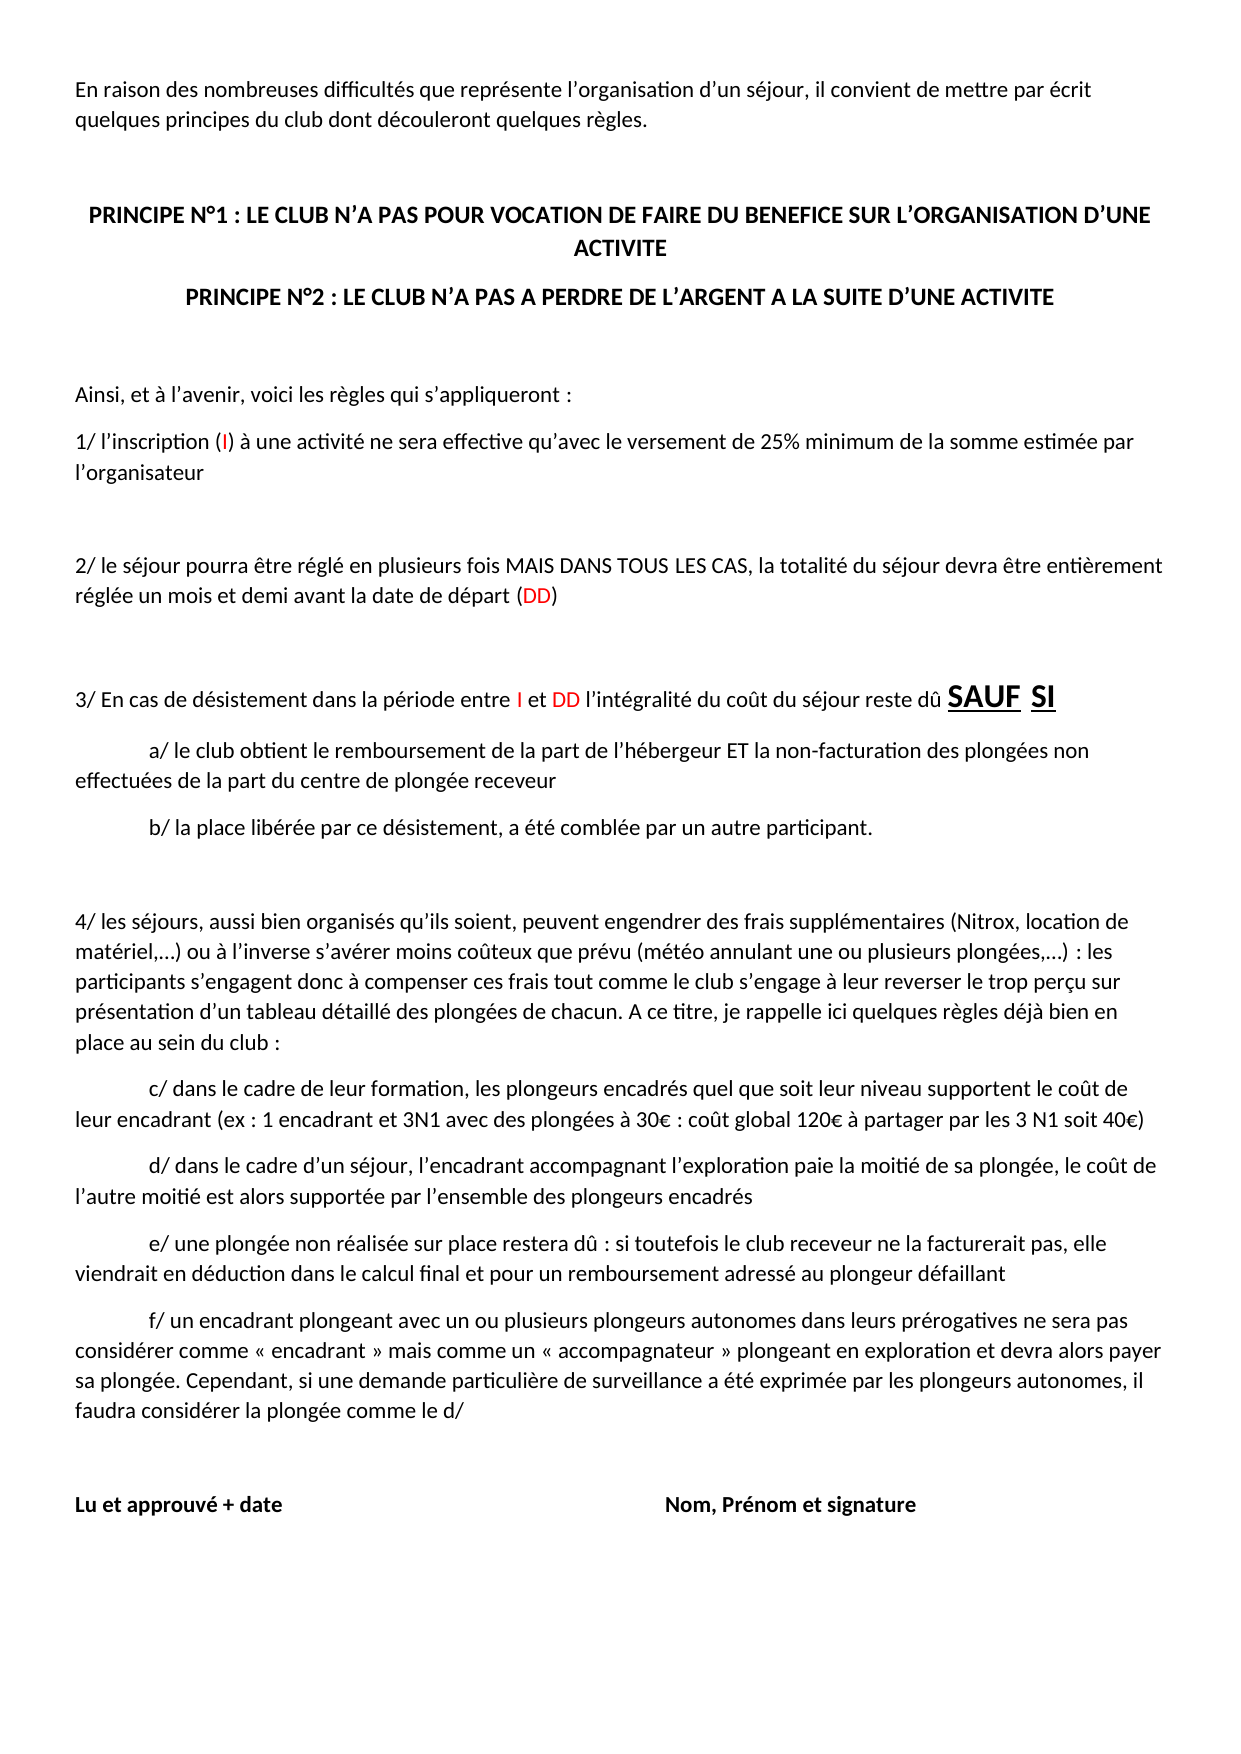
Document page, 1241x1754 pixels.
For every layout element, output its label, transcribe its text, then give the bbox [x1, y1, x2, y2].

text Ainsi, et à l’avenir, voici les règles qui s’appliqueront : [75, 381, 1165, 409]
text PRINCIPE N°2 : LE CLUB N’A PAS A PERDRE DE L’ARGENT A LA SUITE D’UNE ACTIVITE [75, 281, 1165, 312]
text e/ une plongée non réalisée sur place restera dû : si toutefois le club receveur ne la facturerait pas, elle viendrait en déduction dans le calcul final et pour un remboursement adressé au plongeur défaillant [75, 1229, 1165, 1287]
text d/ dans le cadre d’un séjour, l’encadrant accompagnant l’exploration paie la moitié de sa plongée, le coût de l’autre moitié est alors supportée par l’ensemble des plongeurs encadrés [75, 1152, 1165, 1210]
text b/ la place libérée par ce désistement, a été comblée par un autre participant. [75, 813, 1165, 841]
text c/ dans le cadre de leur formation, les plongeurs encadrés quel que soit leur niveau supportent le coût de leur encadrant (ex : 1 encadrant et 3N1 avec des plongées à 30€ : coût global 120€ à partager par les 3 N1 soit 40€) [75, 1074, 1165, 1133]
text 4/ les séjours, aussi bien organisés qu’ils soient, peuvent engendrer des frais supplémentaires (Nitrox, location de matériel,…) ou à l’inverse s’avérer moins coûteux que prévu (météo annulant une ou plusieurs plongées,…) : les participants s’engagent donc à compenser ces frais tout comme le club s’engage à leur reverser le trop perçu sur présentation d’un tableau détaillé des plongées de chacun. A ce titre, je rappelle ici quelques règles déjà bien en place au sein du club : [75, 907, 1165, 1056]
text a/ le club obtient le remboursement de la part de l’hébergeur ET la non-facturation des plongées non effectuées de la part du centre de plongée receveur [75, 736, 1165, 794]
text 1/ l’inscription (I) à une activité ne sera effective qu’avec le versement de 25% minimum de la somme estimée par l’organisateur [75, 427, 1165, 486]
text f/ un encadrant plongeant avec un ou plusieurs plongeurs autonomes dans leurs prérogatives ne sera pas considérer comme « encadrant » mais comme un « accompagnateur » plongeant en exploration et devra alors payer sa plongée. Cependant, si une demande particulière de surveillance a été exprimée par les plongeurs autonomes, il faudra considérer la plongée comme le d/ [75, 1306, 1165, 1424]
text 2/ le séjour pourra être réglé en plusieurs fois MAIS DANS TOUS LES CAS, la totalité du séjour devra être entièrement réglée un mois et demi avant la date de départ (DD) [75, 551, 1165, 610]
text Lu et approuvé + date Nom, Prénom et signature [75, 1490, 1165, 1518]
text 3/ En cas de désistement dans la période entre I et DD l’intégralité du coût du séjour reste dû SAUF SI [75, 675, 1165, 716]
text PRINCIPE N°1 : LE CLUB N’A PAS POUR VOCATION DE FAIRE DU BENEFICE SUR L’ORGANISATION D’UNE ACTIVITE [75, 199, 1165, 262]
text En raison des nombreuses difficultés que représente l’organisation d’un séjour, il convient de mettre par écrit quelques principes du club dont découleront quelques règles. [75, 75, 1165, 133]
